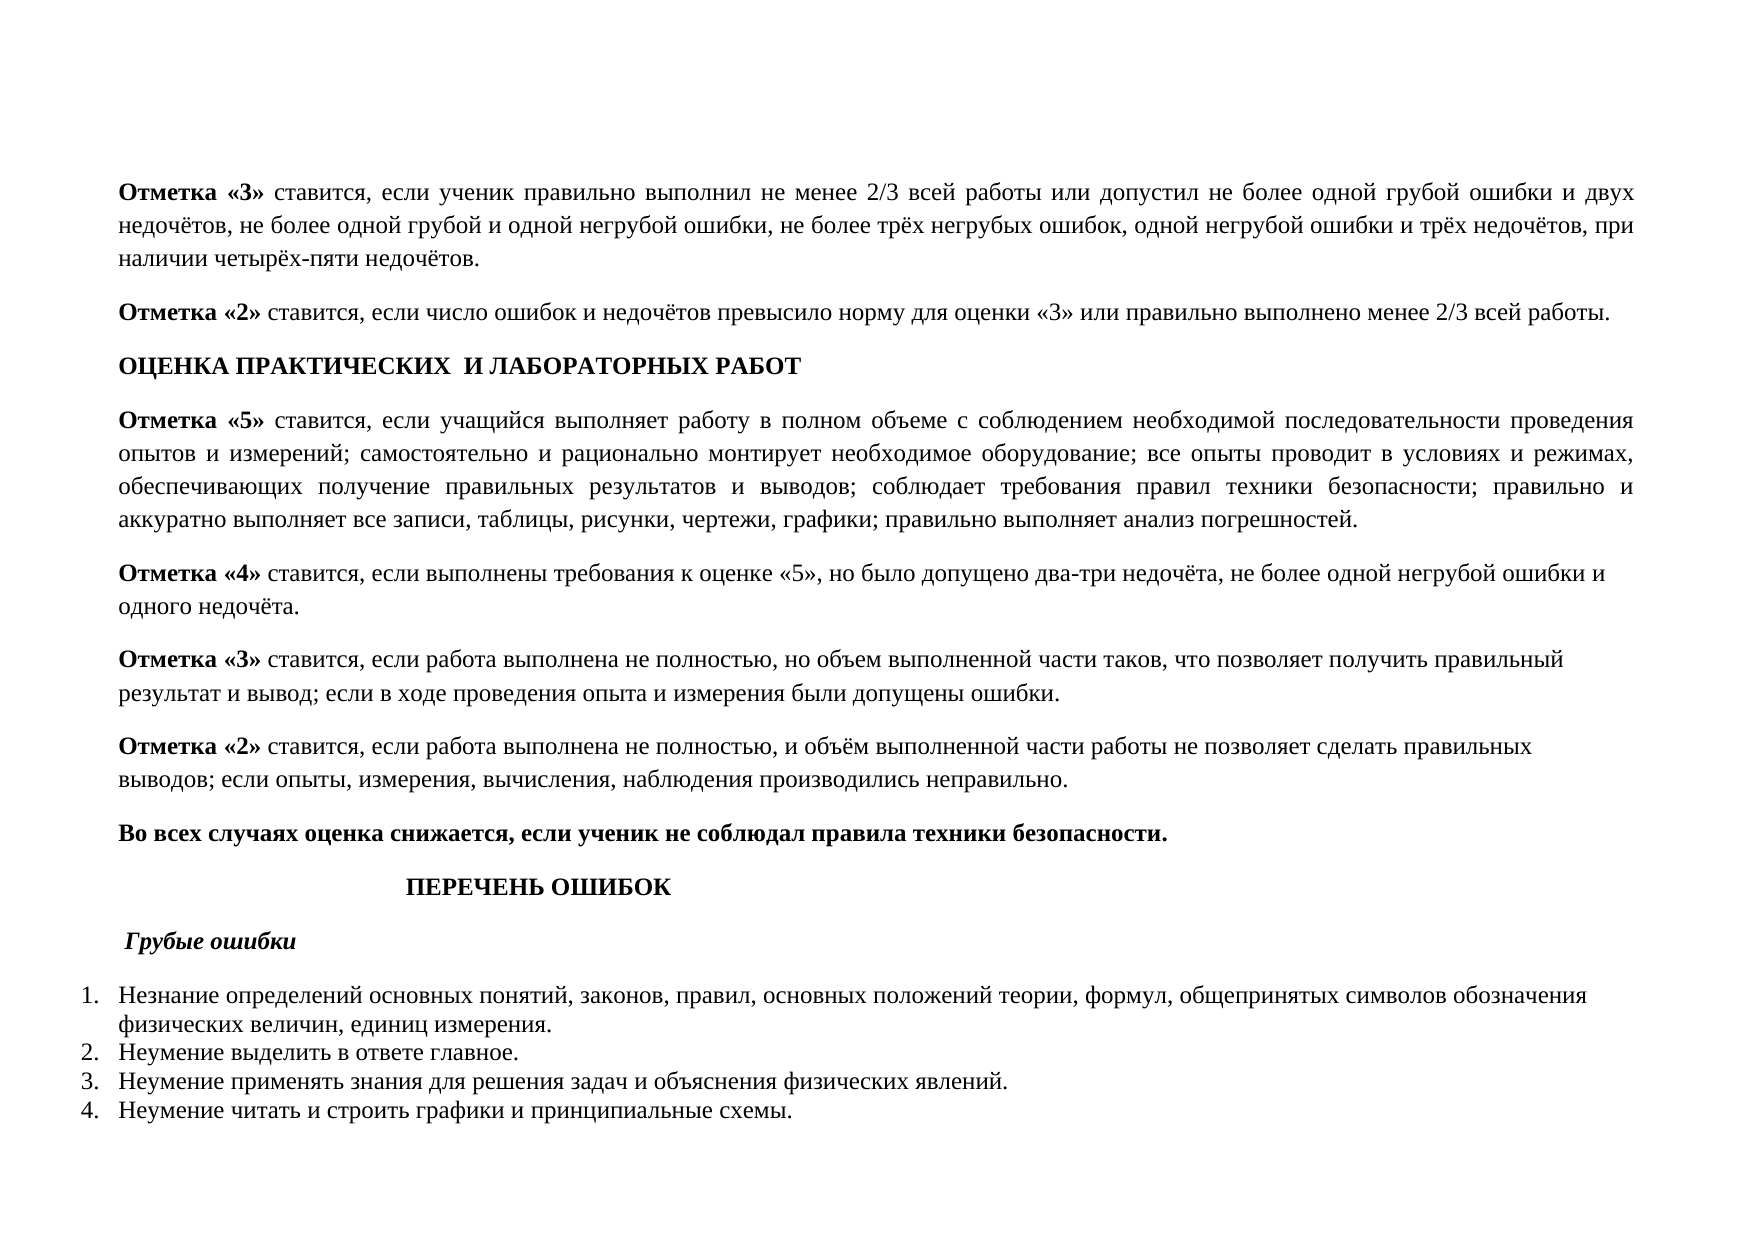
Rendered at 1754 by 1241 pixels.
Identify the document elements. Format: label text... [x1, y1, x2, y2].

list Незнание определений основных понятий, законов, правил, основных положений теории, формул, общепринятых символов обозначения физических величин, единиц измерения. [81, 980, 1636, 1037]
text Отметка «2» ставится, если число ошибок и недочётов превысило норму для оценки «3» или правильно выполнено менее 2/3 всей работы. [118, 297, 1636, 326]
text Грубые ошибки [118, 926, 1636, 955]
text ОЦЕНКА ПРАКТИЧЕСКИХ И ЛАБОРАТОРНЫХ РАБОТ [118, 351, 1636, 380]
text ПЕРЕЧЕНЬ ОШИБОК [118, 872, 1636, 901]
text Отметка «3» ставится, если ученик правильно выполнил не менее 2/3 всей работы или допустил не более одной грубой ошибки и двух недочётов, не более одной грубой и одной негрубой ошибки, не более трёх негрубых ошибок, одной негрубой ошибки и трёх недочётов, при наличии четырёх-пяти недочётов. [118, 177, 1636, 272]
list Неумение читать и строить графики и принципиальные схемы. [81, 1095, 1636, 1124]
text Во всех случаях оценка снижается, если ученик не соблюдал правила техники безопасности. [118, 818, 1636, 847]
text Отметка «3» ставится, если работа выполнена не полностью, но объем выполненной части таков, что позволяет получить правильный результат и вывод; если в ходе проведения опыта и измерения были допущены ошибки. [118, 644, 1636, 706]
list Неумение применять знания для решения задач и объяснения физических явлений. [81, 1066, 1636, 1095]
text Отметка «5» ставится, если учащийся выполняет работу в полном объеме с соблюдением необходимой последовательности проведения опытов и измерений; самостоятельно и рационально монтирует необходимое оборудование; все опыты проводит в условиях и режимах, обеспечивающих получение правильных результатов и выводов; соблюдает требования правил техники безопасности; правильно и аккуратно выполняет все записи, таблицы, рисунки, чертежи, графики; правильно выполняет анализ погрешностей. [118, 405, 1636, 533]
text Отметка «4» ставится, если выполнены требования к оценке «5», но было допущено два-три недочёта, не более одной негрубой ошибки и одного недочёта. [118, 558, 1636, 619]
text Отметка «2» ставится, если работа выполнена не полностью, и объём выполненной части работы не позволяет сделать правильных выводов; если опыты, измерения, вычисления, наблюдения производились неправильно. [118, 731, 1636, 793]
list Неумение выделить в ответе главное. [81, 1037, 1636, 1066]
